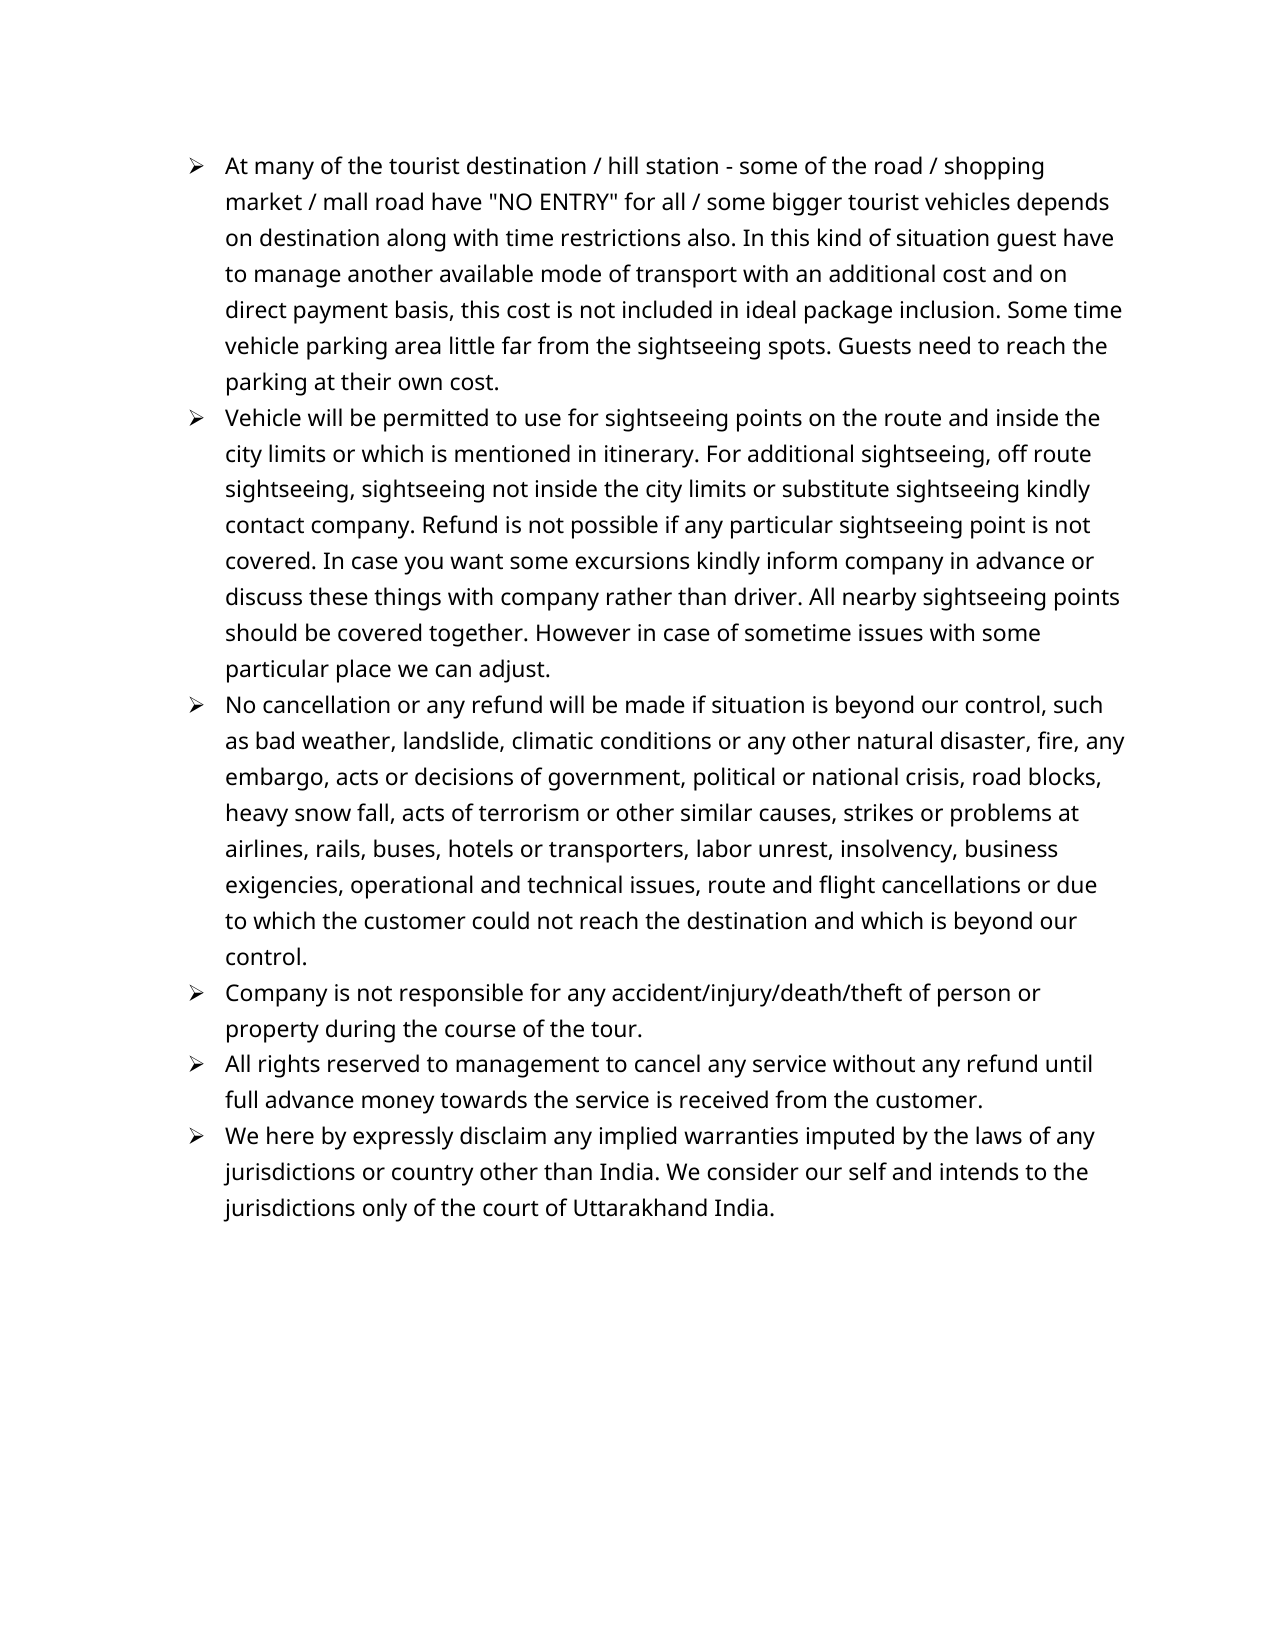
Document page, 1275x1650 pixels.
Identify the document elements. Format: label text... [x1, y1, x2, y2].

list Company is not responsible for any accident/injury/death/theft of person or property during the course of the tour. [187, 977, 1125, 1044]
list We here by expressly disclaim any implied warranties imputed by the laws of any jurisdictions or country other than India. We consider our self and intends to the jurisdictions only of the court of Uttarakhand India. [187, 1120, 1125, 1223]
list No cancellation or any refund will be made if situation is beyond our control, such as bad weather, landslide, climatic conditions or any other natural disaster, fire, any embargo, acts or decisions of government, political or national crisis, road blocks, heavy snow fall, acts of terrorism or other similar causes, strikes or problems at airlines, rails, buses, hotels or transporters, labor unrest, insolvency, business exigencies, operational and technical issues, route and flight cancellations or due to which the customer could not reach the destination and which is beyond our control. [187, 689, 1125, 972]
list Vehicle will be permitted to use for sightseeing points on the route and inside the city limits or which is mentioned in itinerary. For additional sightseeing, off route sightseeing, sightseeing not inside the city limits or substitute sightseeing kindly contact company. Refund is not possible if any particular sightseeing point is not covered. In case you want some excursions kindly inform company in advance or discuss these things with company rather than driver. All nearby sightseeing points should be covered together. However in case of sometime issues with some particular place we can adjust. [187, 402, 1125, 684]
list All rights reserved to management to cancel any service without any refund until full advance money towards the service is received from the customer. [187, 1048, 1125, 1116]
list At many of the tourist destination / hill station - some of the road / shopping market / mall road have "NO ENTRY" for all / some bigger tourist vehicles depends on destination along with time restrictions also. In this kind of situation guest have to manage another available mode of transport with an additional cost and on direct payment basis, this cost is not included in ideal package inclusion. Some time vehicle parking area little far from the sightseeing spots. Guests need to reach the parking at their own cost. [187, 150, 1125, 397]
